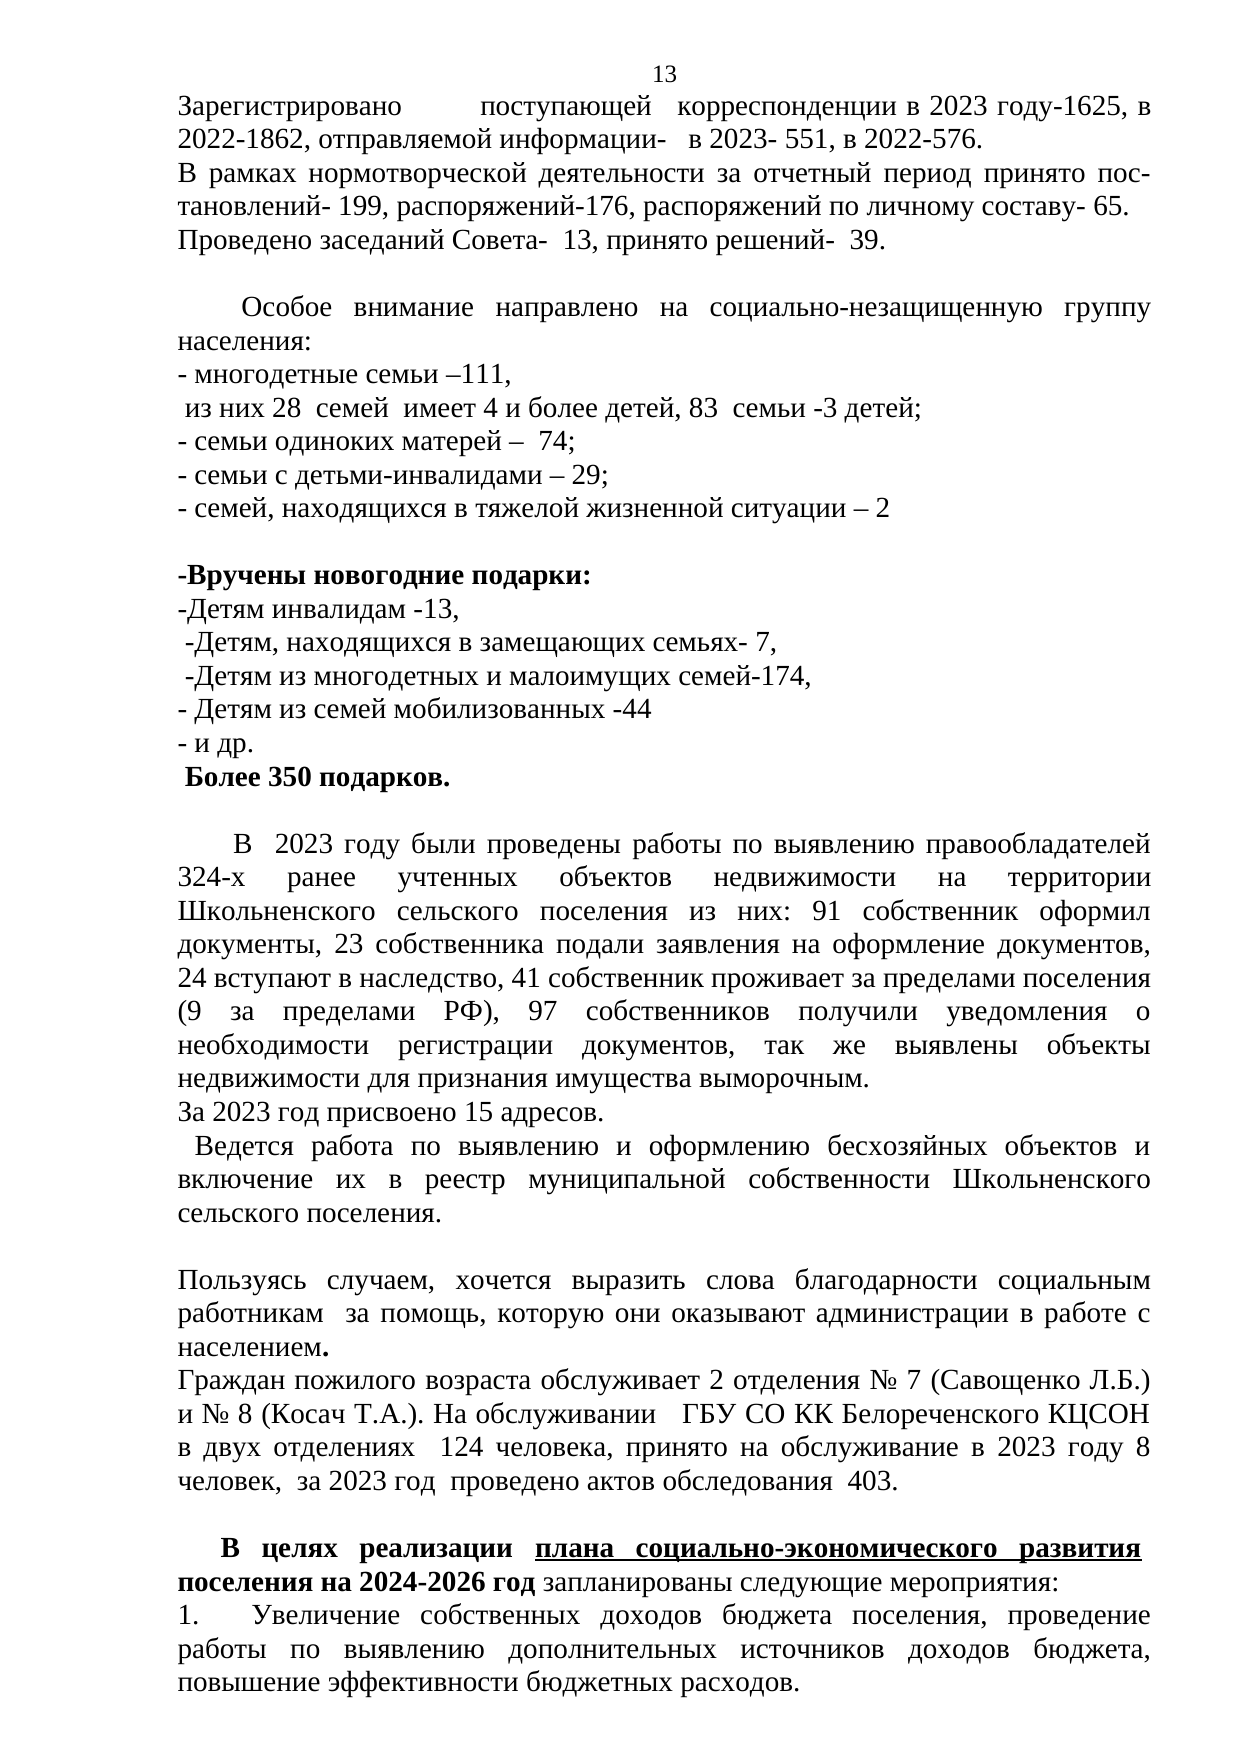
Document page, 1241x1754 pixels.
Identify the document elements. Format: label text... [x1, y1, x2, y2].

text - семьи с детьми-инвалидами – 29; [177, 457, 1152, 490]
text В целях реализации плана социально-экономического развития поселения на 2024-2026 год запланированы следующие мероприятия: [177, 1530, 1141, 1597]
text Ведется работа по выявлению и оформлению бесхозяйных объектов и включение их в реестр муниципальной собственности Школьненского сельского поселения. [177, 1128, 1152, 1228]
text В рамках нормотворческой деятельности за отчетный период принято пос-тановлений- 199, распоряжений-176, распоряжений по личному составу- 65. [177, 155, 1152, 222]
text Особое внимание направлено на социально-незащищенную группу населения: [177, 289, 1152, 356]
text -Вручены новогодние подарки: [177, 557, 1152, 591]
text - и др. [177, 725, 1152, 759]
text Более 350 подарков. [177, 759, 1152, 792]
text Граждан пожилого возраста обслуживает 2 отделения № 7 (Савощенко Л.Б.) и № 8 (Косач Т.А.). На обслуживании ГБУ СО КК Белореченского КЦСОН в двух отделениях 124 человека, принято на обслуживание в 2023 году 8 человек, за 2023 год проведено актов обследования 403. [177, 1362, 1152, 1497]
text -Детям из многодетных и малоимущих семей-174, [177, 658, 1152, 692]
text - семьи одиноких матерей – 74; [177, 423, 1152, 457]
text За 2023 год присвоено 15 адресов. [177, 1094, 1152, 1128]
text Проведено заседаний Совета- 13, принято решений- 39. [177, 222, 1152, 256]
text -Детям, находящихся в замещающих семьях- 7, [177, 624, 1152, 658]
list Увеличение собственных доходов бюджета поселения, проведение работы по выявлению дополнительных источников доходов бюджета, повышение эффективности бюджетных расходов. [177, 1597, 1152, 1698]
text - многодетные семьи –111, [177, 356, 1152, 390]
text - семей, находящихся в тяжелой жизненной ситуации – 2 [177, 490, 1152, 524]
text В 2023 году были проведены работы по выявлению правообладателей 324-х ранее учтенных объектов недвижимости на территории Школьненского сельского поселения из них: 91 собственник оформил документы, 23 собственника подали заявления на оформление документов, 24 вступают в наследство, 41 собственник проживает за пределами поселения (9 за пределами РФ), 97 собственников получили уведомления о необходимости регистрации документов, так же выявлены объекты недвижимости для признания имущества выморочным. [177, 826, 1152, 1094]
text -Детям инвалидам -13, [177, 591, 1152, 624]
text Пользуясь случаем, хочется выразить слова благодарности социальным работникам за помощь, которую они оказывают администрации в работе с населением. [177, 1262, 1152, 1362]
text из них 28 семей имеет 4 и более детей, 83 семьи -3 детей; [177, 390, 1152, 423]
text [177, 88, 1152, 155]
text - Детям из семей мобилизованных -44 [177, 692, 1152, 725]
